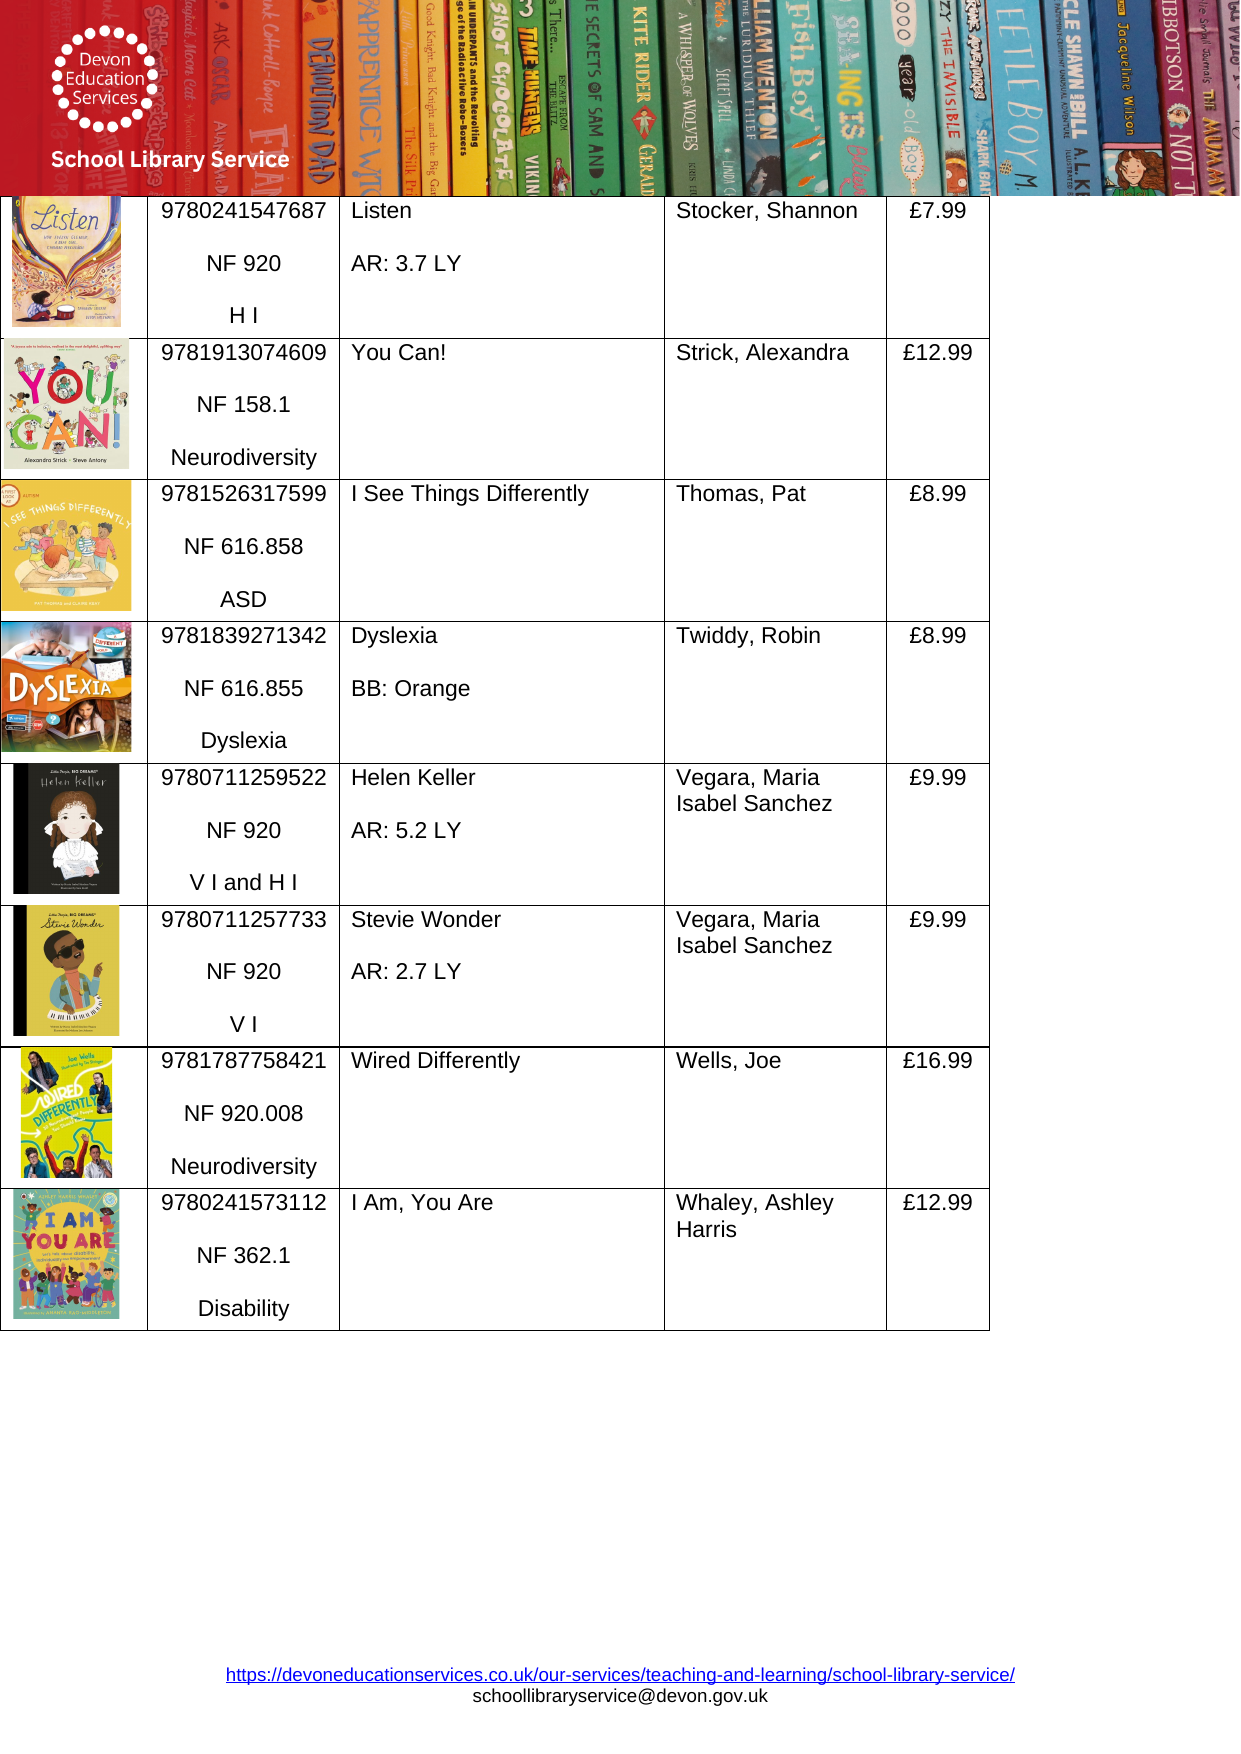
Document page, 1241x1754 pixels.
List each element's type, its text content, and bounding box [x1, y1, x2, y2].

table_cell Vegara, Maria Isabel Sanchez [665, 906, 886, 1046]
table_cell 9780241573112 NF 362.1 Disability [148, 1189, 339, 1330]
table_cell [1, 339, 147, 479]
table_cell 9781526317599 NF 616.858 ASD [148, 480, 339, 621]
table_cell 9780241547687 NF 920 H I [148, 197, 339, 337]
table_cell Whaley, Ashley Harris [665, 1189, 886, 1330]
picture [1, 480, 132, 611]
table_cell 9781787758421 NF 920.008 Neurodiversity [148, 1048, 339, 1188]
table_cell £7.99 [887, 197, 989, 337]
table_cell Wells, Joe [665, 1048, 886, 1188]
table_cell £8.99 [887, 480, 989, 621]
table_cell Wired Differently [340, 1048, 664, 1188]
table_cell 9780711259522 NF 920 V I and H I [148, 764, 339, 904]
table_cell [1, 197, 147, 337]
table_cell Thomas, Pat [665, 480, 886, 621]
table_cell Strick, Alexandra [665, 339, 886, 479]
table_cell I See Things Differently [340, 480, 664, 621]
picture [20, 1047, 113, 1178]
table_cell Stevie Wonder AR: 2.7 LY [340, 906, 664, 1046]
table_cell £8.99 [887, 622, 989, 763]
table_cell £12.99 [887, 1189, 989, 1330]
table_cell Helen Keller AR: 5.2 LY [340, 764, 664, 904]
table_cell [1, 622, 147, 763]
table_cell £16.99 [887, 1048, 989, 1188]
table_cell [1, 764, 147, 904]
table_cell £9.99 [887, 764, 989, 904]
picture [3, 338, 130, 469]
table_cell 9781913074609 NF 158.1 Neurodiversity [148, 339, 339, 479]
picture [13, 1189, 120, 1319]
table_cell 9780711257733 NF 920 V I [148, 906, 339, 1046]
table_cell 9781839271342 NF 616.855 Dyslexia [148, 622, 339, 763]
table_cell £12.99 [887, 339, 989, 479]
table_cell [1, 906, 147, 1046]
table_cell £9.99 [887, 906, 989, 1046]
table_cell Twiddy, Robin [665, 622, 886, 763]
table_cell Listen AR: 3.7 LY [340, 197, 664, 337]
picture [13, 763, 120, 894]
picture [0, 0, 1240, 327]
table_cell [1, 480, 147, 621]
table_cell Stocker, Shannon [665, 197, 886, 337]
table_cell [1, 1189, 147, 1330]
table_cell Vegara, Maria Isabel Sanchez [665, 764, 886, 904]
table_cell I Am, You Are [340, 1189, 664, 1330]
table_cell You Can! [340, 339, 664, 479]
table_cell Dyslexia BB: Orange [340, 622, 664, 763]
picture [13, 905, 120, 1036]
picture [1, 622, 132, 752]
table_cell [1, 1048, 147, 1188]
